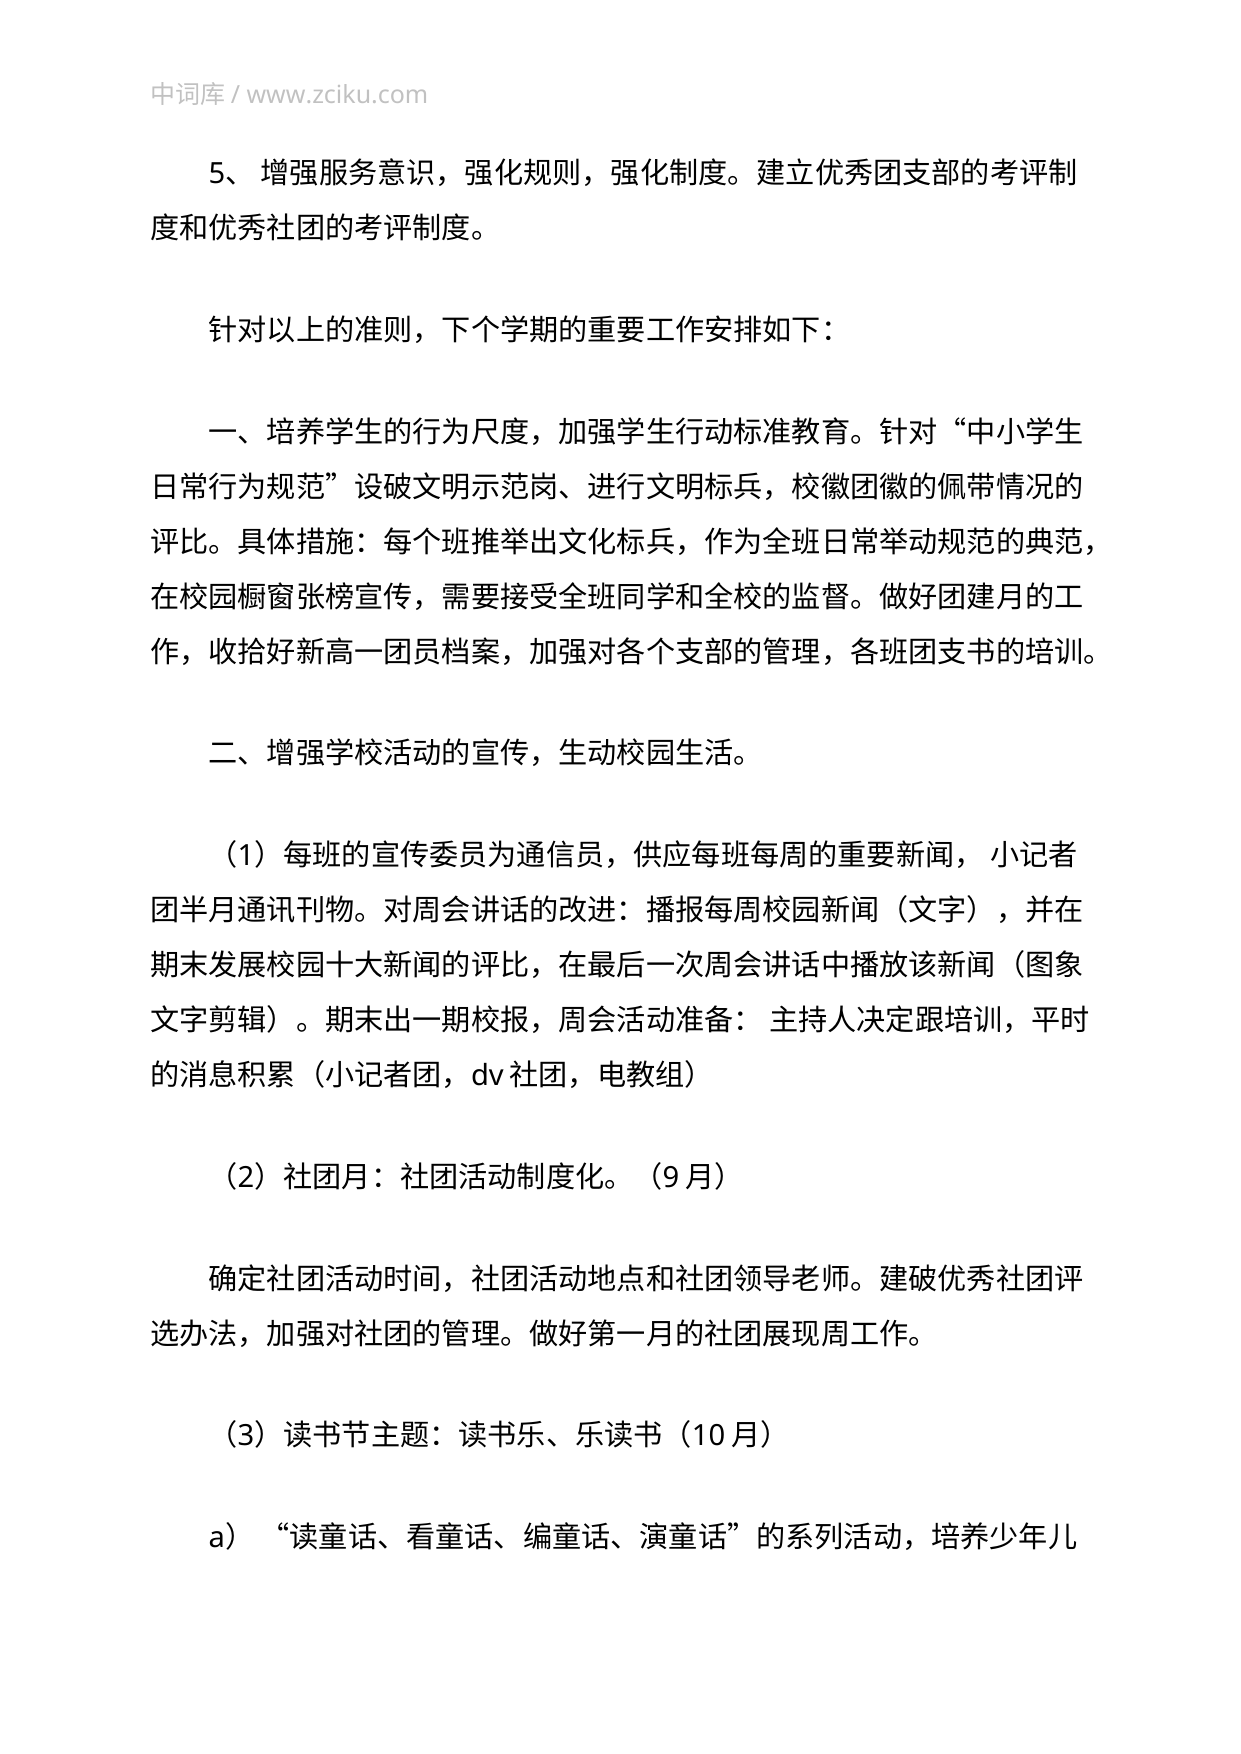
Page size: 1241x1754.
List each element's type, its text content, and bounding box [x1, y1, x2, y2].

text 一、培养学生的行为尺度，加强学生行动标准教育。针对“中小学生日常行为规范”设破文明示范岗、进行文明标兵，校徽团徽的佩带情况的评比。具体措施：每个班推举出文化标兵，作为全班日常举动规范的典范，在校园橱窗张榜宣传，需要接受全班同学和全校的监督。做好团建月的工作，收拾好新高一团员档案，加强对各个支部的管理，各班团支书的培训。 [150, 408, 1090, 670]
text 5、 增强服务意识，强化规则，强化制度。建立优秀团支部的考评制度和优秀社团的考评制度。 [150, 150, 1090, 247]
text 二、增强学校活动的宣传，生动校园生活。 [150, 730, 1090, 772]
text 针对以上的准则，下个学期的重要工作安排如下： [150, 307, 1090, 349]
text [150, 1514, 1090, 1556]
text （1）每班的宣传委员为通信员，供应每班每周的重要新闻， 小记者团半月通讯刊物。对周会讲话的改进：播报每周校园新闻（文字），并在期末发展校园十大新闻的评比，在最后一次周会讲话中播放该新闻（图象文字剪辑）。期末出一期校报，周会活动准备： 主持人决定跟培训，平时的消息积累（小记者团，dv社团，电教组） [150, 832, 1090, 1094]
text （2）社团月：社团活动制度化。（9月） [150, 1153, 1090, 1196]
text （3）读书节主题：读书乐、乐读书（10月） [150, 1412, 1090, 1454]
text 确定社团活动时间，社团活动地点和社团领导老师。建破优秀社团评选办法，加强对社团的管理。做好第一月的社团展现周工作。 [150, 1255, 1090, 1352]
